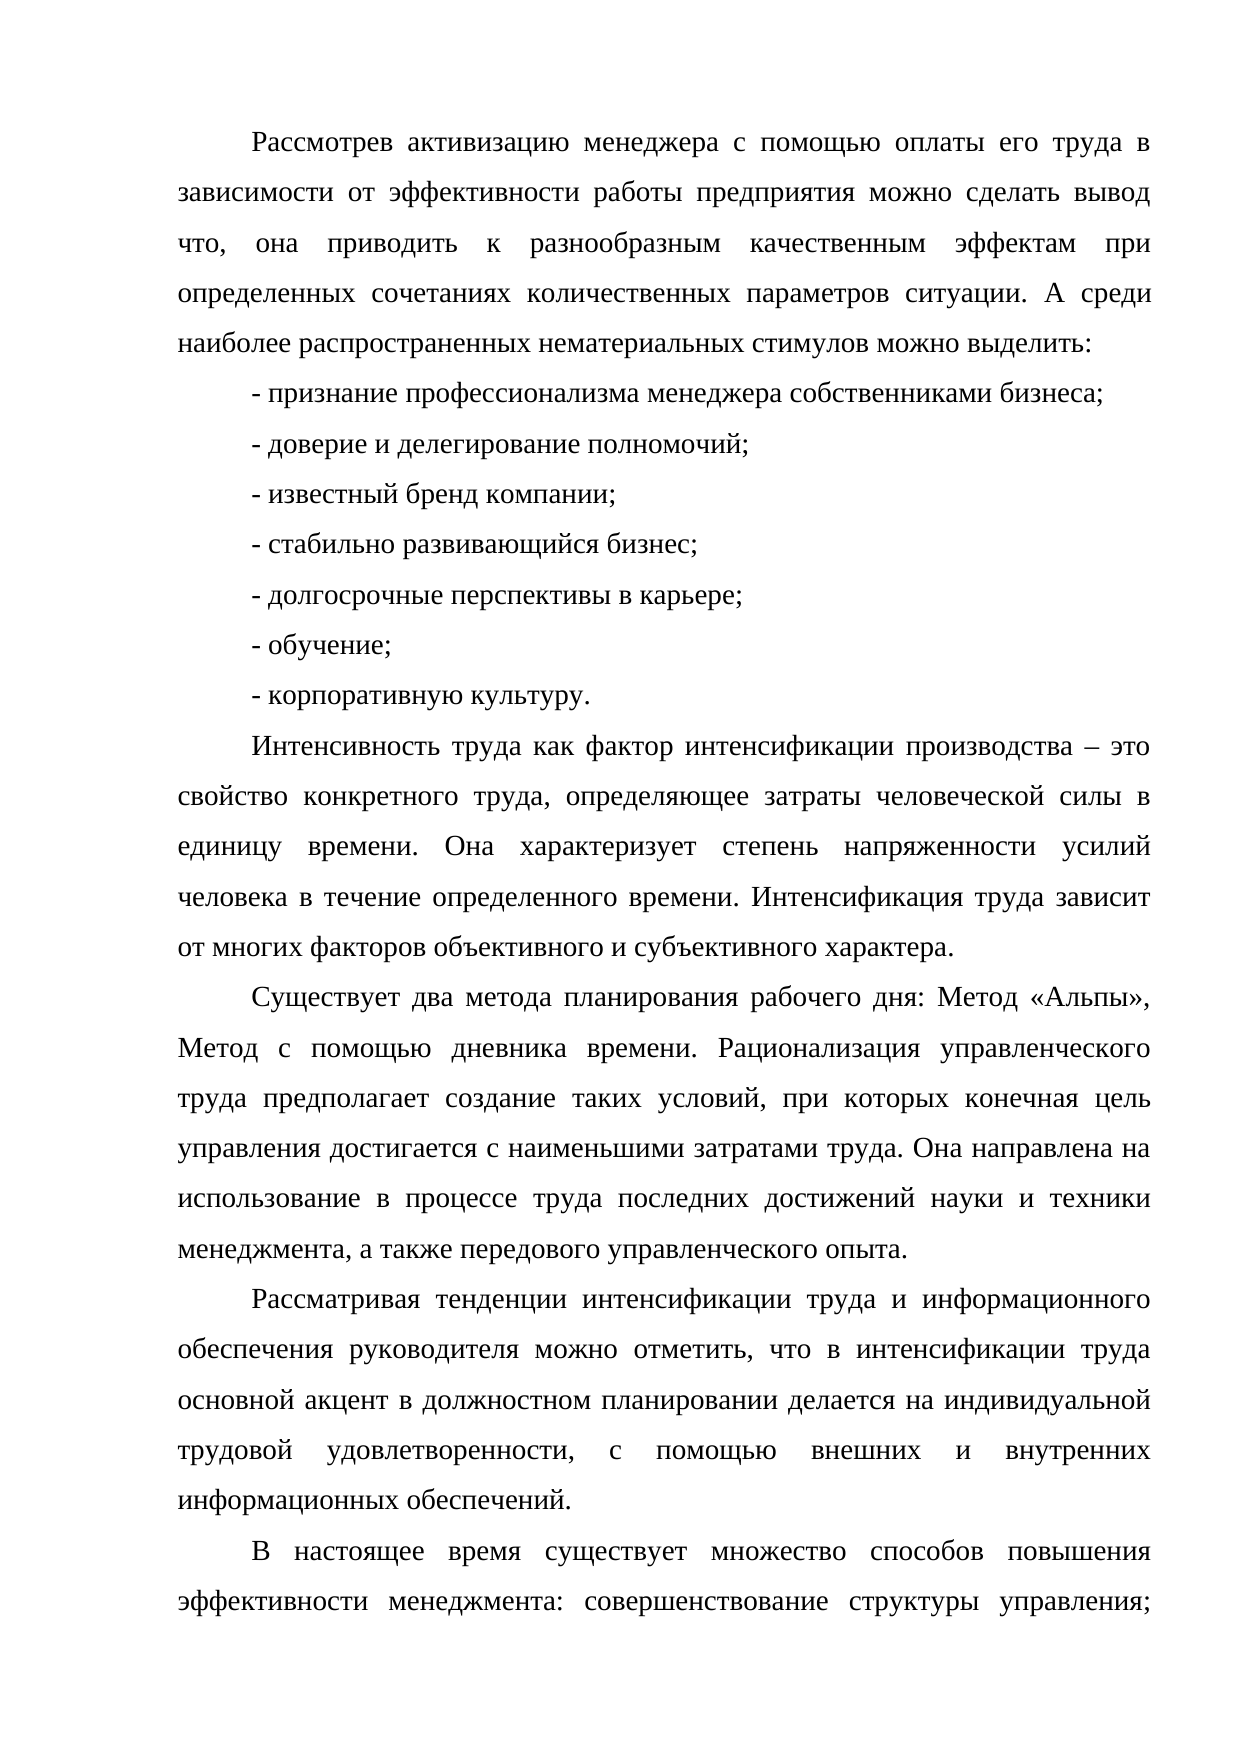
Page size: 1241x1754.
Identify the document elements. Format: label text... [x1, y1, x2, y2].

text - доверие и делегирование полномочий; [177, 426, 1152, 459]
text Рассмотрев активизацию менеджера с помощью оплаты его труда в зависимости от эффективности работы предприятия можно сделать вывод что, она приводить к разнообразным качественным эффектам при определенных сочетаниях количественных параметров ситуации. А среди наиболее распространенных нематериальных стимулов можно выделить: [177, 124, 1152, 359]
text - стабильно развивающийся бизнес; [177, 527, 1152, 560]
text - обучение; [177, 627, 1152, 661]
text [177, 1533, 1152, 1617]
text Рассматривая тенденции интенсификации труда и информационного обеспечения руководителя можно отметить, что в интенсификации труда основной акцент в должностном планировании делается на индивидуальной трудовой удовлетворенности, с помощью внешних и внутренних информационных обеспечений. [177, 1281, 1152, 1516]
text Существует два метода планирования рабочего дня: Метод «Альпы», Метод с помощью дневника времени. Рационализация управленческого труда предполагает создание таких условий, при которых конечная цель управления достигается с наименьшими затратами труда. Она направлена на использование в процессе труда последних достижений науки и техники менеджмента, а также передового управленческого опыта. [177, 979, 1152, 1264]
text - известный бренд компании; [177, 476, 1152, 510]
text - долгосрочные перспективы в карьере; [177, 577, 1152, 610]
text - признание профессионализма менеджера собственниками бизнеса; [177, 376, 1152, 409]
text Интенсивность труда как фактор интенсификации производства – это свойство конкретного труда, определяющее затраты человеческой силы в единицу времени. Она характеризует степень напряженности усилий человека в течение определенного времени. Интенсификация труда зависит от многих факторов объективного и субъективного характера. [177, 728, 1152, 963]
text - корпоративную культуру. [177, 677, 1152, 711]
